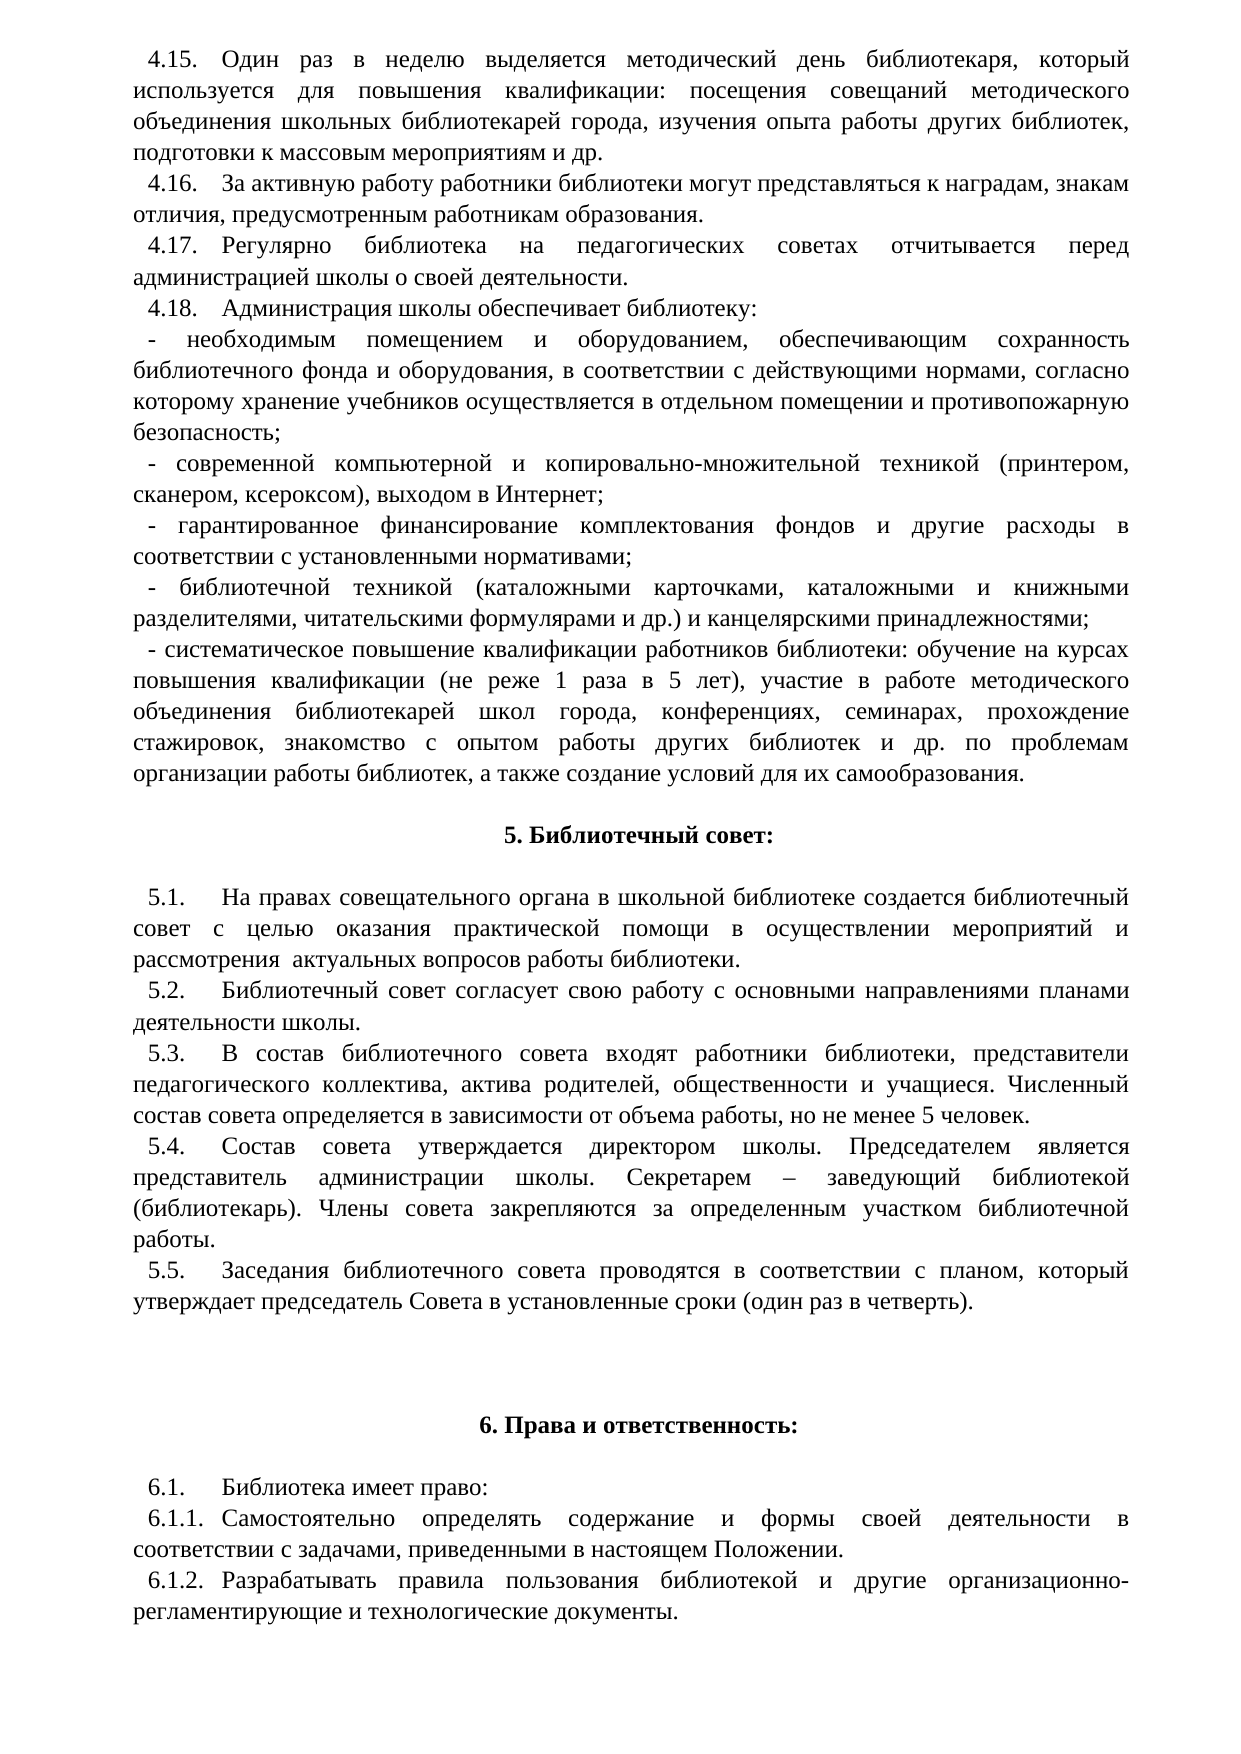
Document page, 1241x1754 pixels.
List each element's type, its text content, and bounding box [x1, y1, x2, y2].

text 6. Права и ответственность: [133, 1410, 1130, 1439]
text 5.4. Состав совета утверждается директором школы. Председателем является представитель администрации школы. Секретарем – заведующий библиотекой (библиотекарь). Члены совета закрепляются за определенным участком библиотечной работы. [133, 1131, 1130, 1253]
text - гарантированное финансирование комплектования фондов и другие расходы в соответствии с установленными нормативами; [133, 510, 1130, 570]
text - современной компьютерной и копировально-множительной техникой (принтером, сканером, ксероксом), выходом в Интернет; [133, 448, 1130, 508]
text 4.18. Администрация школы обеспечивает библиотеку: [133, 293, 1130, 321]
text 5.2. Библиотечный совет согласует свою работу с основными направлениями планами деятельности школы. [133, 976, 1130, 1035]
text - необходимым помещением и оборудованием, обеспечивающим сохранность библиотечного фонда и оборудования, в соответствии с действующими нормами, согласно которому хранение учебников осуществляется в отдельном помещении и противопожарную безопасность; [133, 324, 1130, 446]
text - библиотечной техникой (каталожными карточками, каталожными и книжными разделителями, читательскими формулярами и др.) и канцелярскими принадлежностями; [133, 572, 1130, 632]
text - систематическое повышение квалификации работников библиотеки: обучение на курсах повышения квалификации (не реже 1 раза в 5 лет), участие в работе методического объединения библиотекарей школ города, конференциях, семинарах, прохождение стажировок, знакомство с опытом работы других библиотек и др. по проблемам организации работы библиотек, а также создание условий для их самообразования. [133, 634, 1130, 787]
text 4.15. Один раз в неделю выделяется методический день библиотекаря, который используется для повышения квалификации: посещения совещаний методического объединения школьных библиотекарей города, изучения опыта работы других библиотек, подготовки к массовым мероприятиям и др. [133, 44, 1130, 166]
text 4.17. Регулярно библиотека на педагогических советах отчитывается перед администрацией школы о своей деятельности. [133, 231, 1130, 290]
text 4.16. За активную работу работники библиотеки могут представляться к наградам, знакам отличия, предусмотренным работникам образования. [133, 168, 1130, 228]
text 6.1. Библиотека имеет право: [133, 1472, 1130, 1501]
text 5.3. В состав библиотечного совета входят работники библиотеки, представители педагогического коллектива, актива родителей, общественности и учащиеся. Численный состав совета определяется в зависимости от объема работы, но не менее 5 человек. [133, 1038, 1130, 1128]
text 5.5. Заседания библиотечного совета проводятся в соответствии с планом, который утверждает председатель Совета в установленные сроки (один раз в четверть). [133, 1255, 1130, 1315]
text 5. Библиотечный совет: [133, 820, 1130, 849]
text 5.1. На правах совещательного органа в школьной библиотеке создается библиотечный совет с целью оказания практической помощи в осуществлении мероприятий и рассмотрения актуальных вопросов работы библиотеки. [133, 882, 1130, 973]
text 6.1.1. Самостоятельно определять содержание и формы своей деятельности в соответствии с задачами, приведенными в настоящем Положении. [133, 1503, 1130, 1563]
text 6.1.2. Разрабатывать правила пользования библиотекой и другие организационно-регламентирующие и технологические документы. [133, 1565, 1130, 1625]
